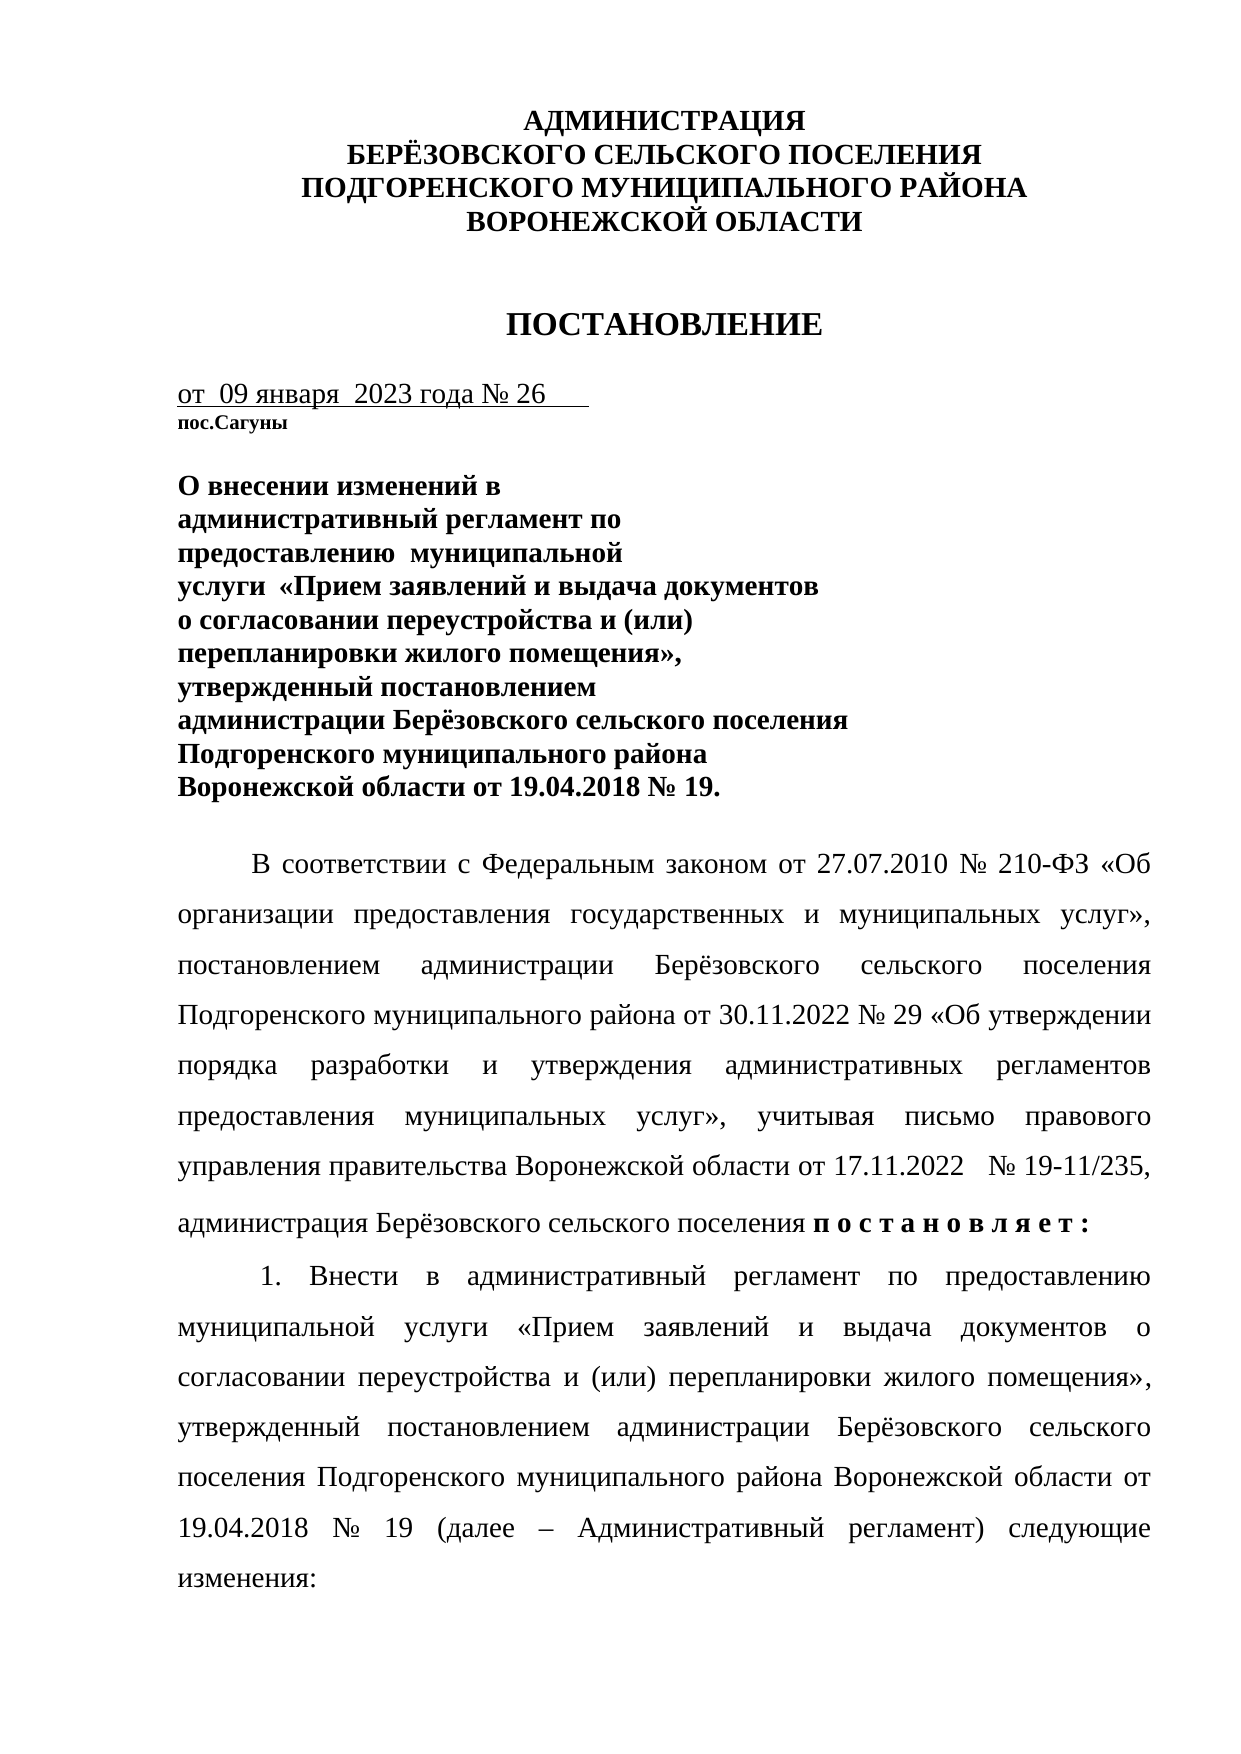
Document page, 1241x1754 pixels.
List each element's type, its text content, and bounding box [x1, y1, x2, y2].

text 1. Внести в административный регламент по предоставлению муниципальной услуги «Прием заявлений и выдача документов о согласовании переустройства и (или) перепланировки жилого помещения», утвержденный постановлением администрации Берёзовского сельского поселения Подгоренского муниципального района Воронежской области от 19.04.2018 № 19 (далее – Административный регламент) следующие изменения: [177, 1258, 1152, 1594]
text О внесении изменений в [177, 468, 1152, 501]
text услуги «Прием заявлений и выдача документов [177, 568, 1152, 602]
text Воронежской области от 19.04.2018 № 19. [177, 769, 1152, 803]
text ПОСТАНОВЛЕНИЕ [177, 305, 1152, 343]
text Подгоренского муниципального района [177, 736, 1152, 769]
text административный регламент по [177, 501, 1152, 535]
text администрации Берёзовского сельского поселения [177, 702, 1152, 736]
text пос.Сагуны [177, 410, 1152, 434]
text предоставлению муниципальной [177, 535, 1152, 568]
text утвержденный постановлением [177, 669, 1152, 702]
text АДМИНИСТРАЦИЯ БЕРЁЗОВСКОГО СЕЛЬСКОГО ПОСЕЛЕНИЯ ПОДГОРЕНСКОГО МУНИЦИПАЛЬНОГО РАЙОНА ВОРОНЕЖСКОЙ ОБЛАСТИ [177, 103, 1152, 238]
text В соответствии с Федеральным законом от 27.07.2010 № 210-ФЗ «Об организации предоставления государственных и муниципальных услуг», постановлением администрации Берёзовского сельского поселения Подгоренского муниципального района от 30.11.2022 № 29 «Об утверждении порядка разработки и утверждения административных регламентов предоставления муниципальных услуг», учитывая письмо правового управления правительства Воронежской области от 17.11.2022 № 19-11/235, администрация Берёзовского сельского поселения постановляет: [177, 846, 1152, 1239]
text перепланировки жилого помещения», [177, 635, 1152, 669]
text от 09 января 2023 года № 26 [177, 377, 1152, 410]
text о согласовании переустройства и (или) [177, 602, 1152, 635]
